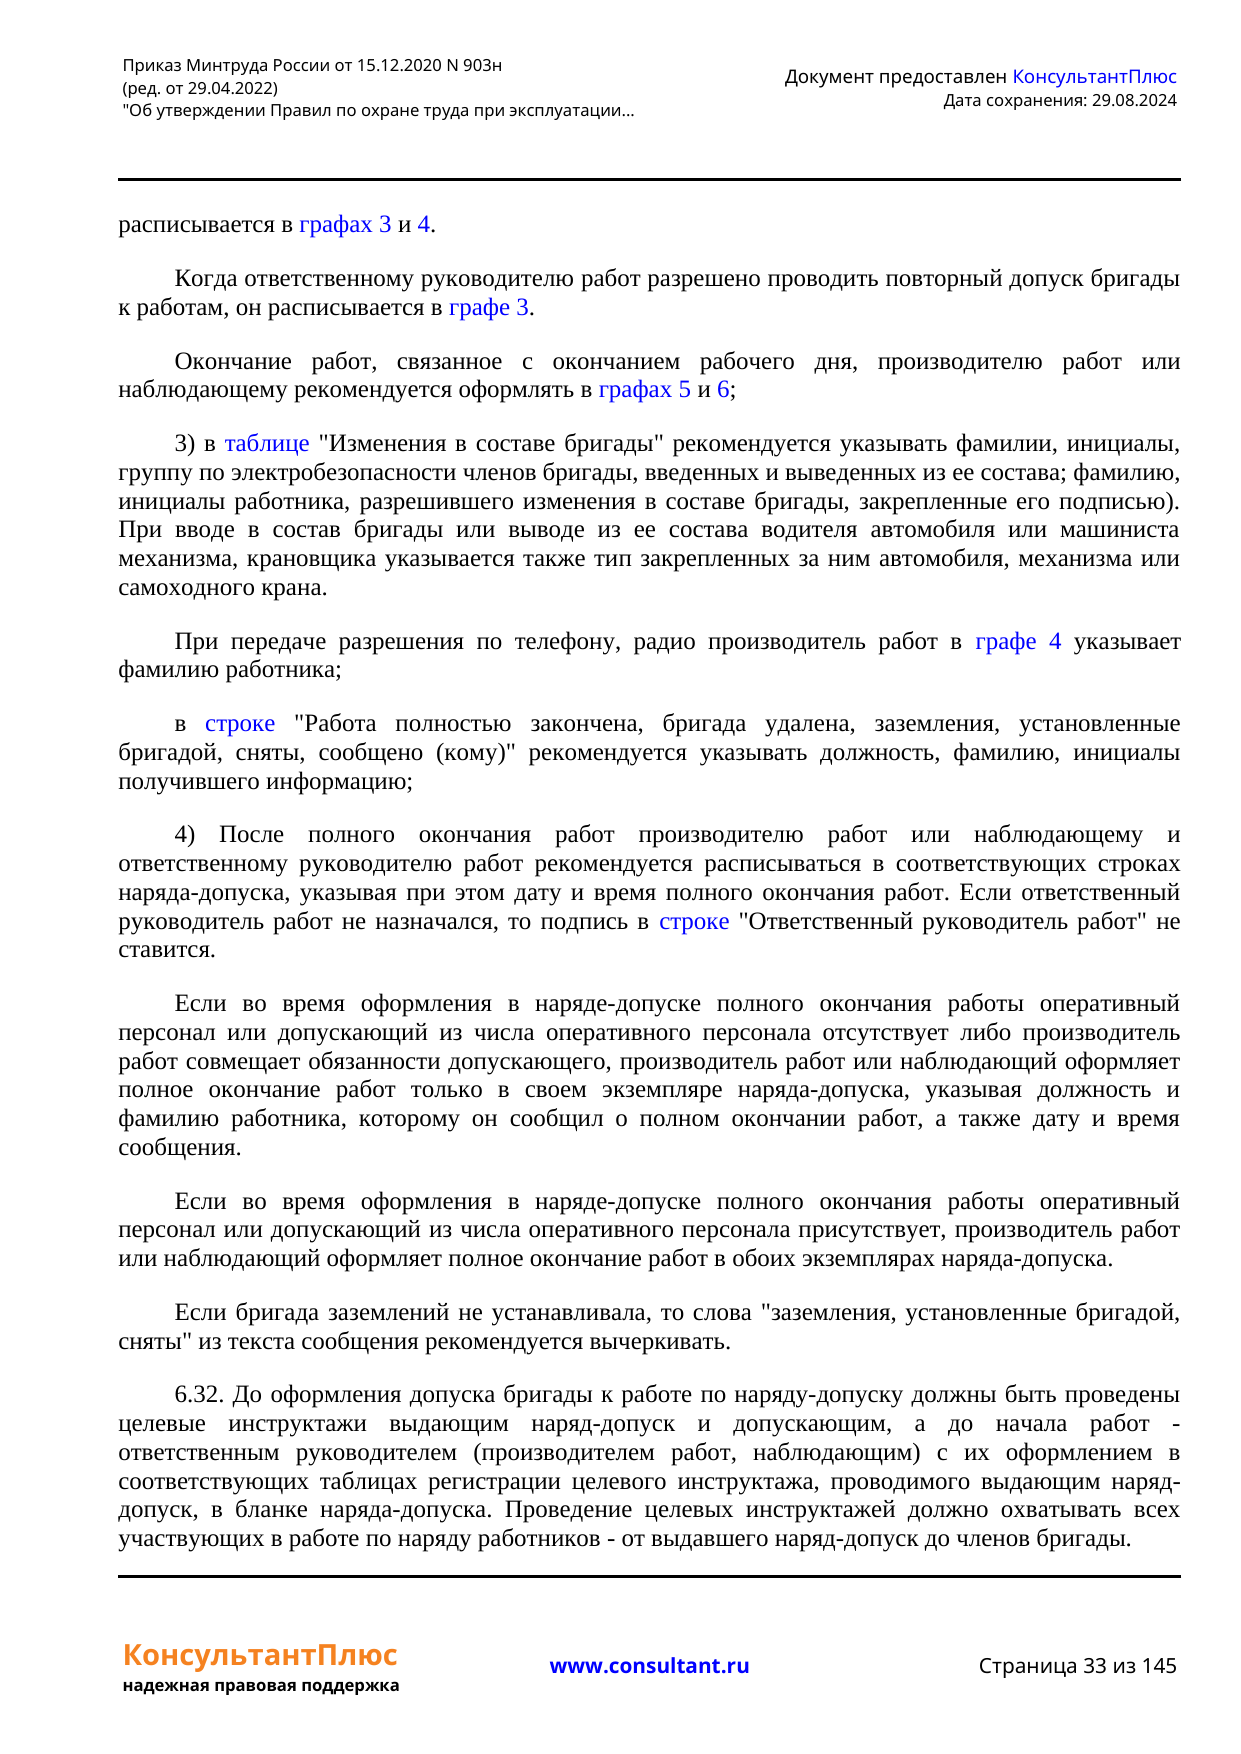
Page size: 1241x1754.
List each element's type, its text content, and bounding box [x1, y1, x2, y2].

text 6.32. До оформления допуска бригады к работе по наряду-допуску должны быть проведены целевые инструктажи выдающим наряд-допуск и допускающим, а до начала работ - ответственным руководителем (производителем работ, наблюдающим) с их оформлением в соответствующих таблицах регистрации целевого инструктажа, проводимого выдающим наряд-допуск, в бланке наряда-допуска. Проведение целевых инструктажей должно охватывать всех участвующих в работе по наряду работников - от выдавшего наряд-допуск до членов бригады. [118, 1379, 1181, 1552]
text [118, 209, 1181, 238]
text 3) в таблице "Изменения в составе бригады" рекомендуется указывать фамилии, инициалы, группу по электробезопасности членов бригады, введенных и выведенных из ее состава; фамилию, инициалы работника, разрешившего изменения в составе бригады, закрепленные его подписью). При вводе в состав бригады или выводе из ее состава водителя автомобиля или машиниста механизма, крановщика указывается также тип закрепленных за ним автомобиля, механизма или самоходного крана. [118, 428, 1181, 601]
text Когда ответственному руководителю работ разрешено проводить повторный допуск бригады к работам, он расписывается в графе 3. [118, 263, 1181, 321]
text Если во время оформления в наряде-допуске полного окончания работы оперативный персонал или допускающий из числа оперативного персонала присутствует, производитель работ или наблюдающий оформляет полное окончание работ в обоих экземплярах наряда-допуска. [118, 1186, 1181, 1272]
text Окончание работ, связанное с окончанием рабочего дня, производителю работ или наблюдающему рекомендуется оформлять в графах 5 и 6; [118, 346, 1181, 403]
text Если во время оформления в наряде-допуске полного окончания работы оперативный персонал или допускающий из числа оперативного персонала отсутствует либо производитель работ совмещает обязанности допускающего, производитель работ или наблюдающий оформляет полное окончание работ только в своем экземпляре наряда-допуска, указывая должность и фамилию работника, которому он сообщил о полном окончании работ, а также дату и время сообщения. [118, 988, 1181, 1161]
text Если бригада заземлений не устанавливала, то слова "заземления, установленные бригадой, сняты" из текста сообщения рекомендуется вычеркивать. [118, 1297, 1181, 1354]
text в строке "Работа полностью закончена, бригада удалена, заземления, установленные бригадой, сняты, сообщено (кому)" рекомендуется указывать должность, фамилию, инициалы получившего информацию; [118, 708, 1181, 794]
text 4) После полного окончания работ производителю работ или наблюдающему и ответственному руководителю работ рекомендуется расписываться в соответствующих строках наряда-допуска, указывая при этом дату и время полного окончания работ. Если ответственный руководитель работ не назначался, то подпись в строке "Ответственный руководитель работ" не ставится. [118, 819, 1181, 963]
text При передаче разрешения по телефону, радио производитель работ в графе 4 указывает фамилию работника; [118, 626, 1181, 683]
